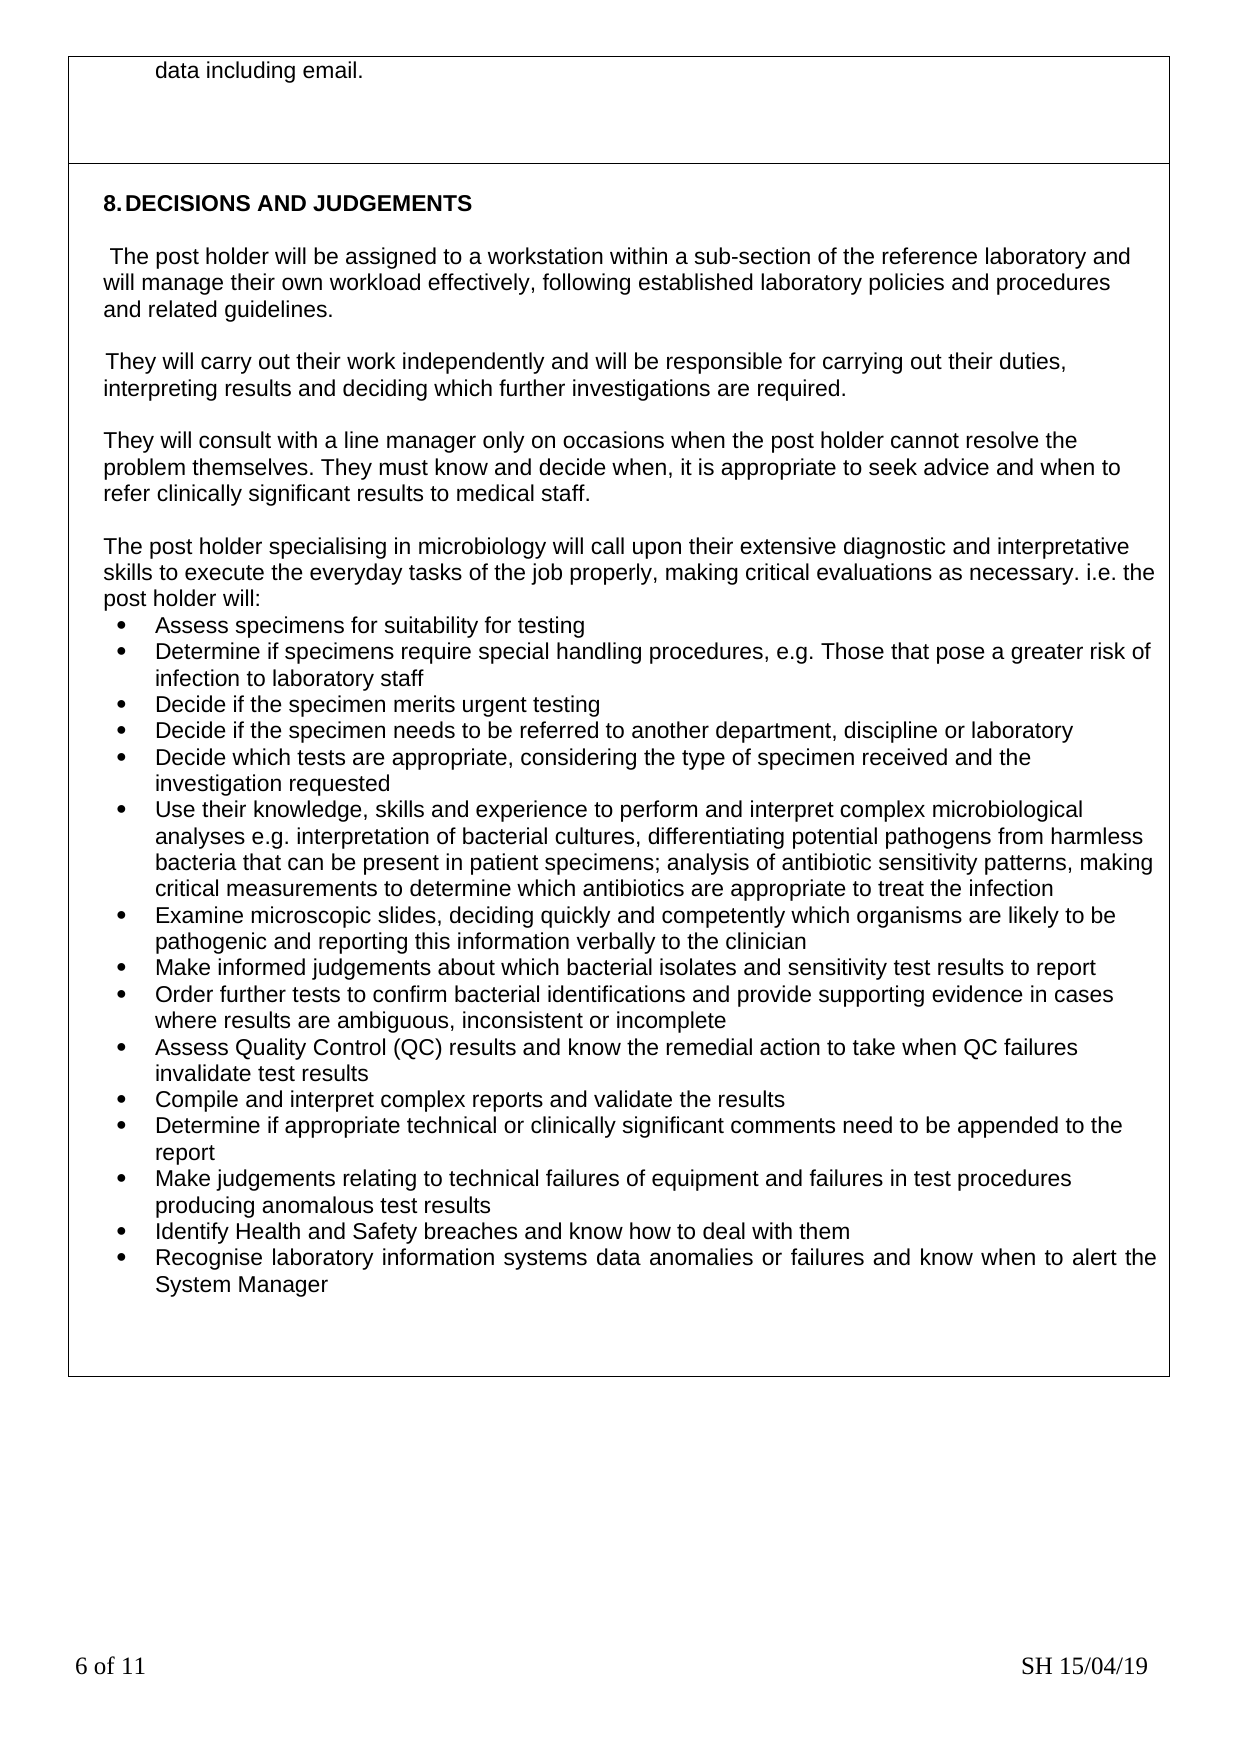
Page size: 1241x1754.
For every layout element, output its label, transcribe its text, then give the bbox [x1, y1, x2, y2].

table_cell DECISIONS AND JUDGEMENTS The post holder will be assigned to a workstation within a sub-section of the reference laboratory and will manage their own workload effectively, following established laboratory policies and procedures and related guidelines. They will carry out their work independently and will be responsible for carrying out their duties, interpreting results and deciding which further investigations are required. They will consult with a line manager only on occasions when the post holder cannot resolve the problem themselves. They must know and decide when, it is appropriate to seek advice and when to refer clinically significant results to medical staff. The post holder specialising in microbiology will call upon their extensive diagnostic and interpretative skills to execute the everyday tasks of the job properly, making critical evaluations as necessary. i.e. the post holder will: Assess specimens for suitability for testing Determine if specimens require special handling procedures, e.g. Those that pose a greater risk of infection to laboratory staff Decide if the specimen merits urgent testing Decide if the specimen needs to be referred to another department, discipline or laboratory Decide which tests are appropriate, considering the type of specimen received and the investigation requested Use their knowledge, skills and experience to perform and interpret complex microbiological analyses e.g. interpretation of bacterial cultures, differentiating potential pathogens from harmless bacteria that can be present in patient specimens; analysis of antibiotic sensitivity patterns, making critical measurements to determine which antibiotics are appropriate to treat the infection Examine microscopic slides, deciding quickly and competently which organisms are likely to be pathogenic and reporting this information verbally to the clinician Make informed judgements about which bacterial isolates and sensitivity test results to report Order further tests to confirm bacterial identifications and provide supporting evidence in cases where results are ambiguous, inconsistent or incomplete Assess Quality Control (QC) results and know the remedial action to take when QC failures invalidate test results Compile and interpret complex reports and validate the results Determine if appropriate technical or clinically significant comments need to be appended to the report Make judgements relating to technical failures of equipment and failures in test procedures producing anomalous test results Identify Health and Safety breaches and know how to deal with them Recognise laboratory information systems data anomalies or failures and know when to alert the System Manager [69, 164, 1169, 1376]
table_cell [69, 57, 1169, 163]
